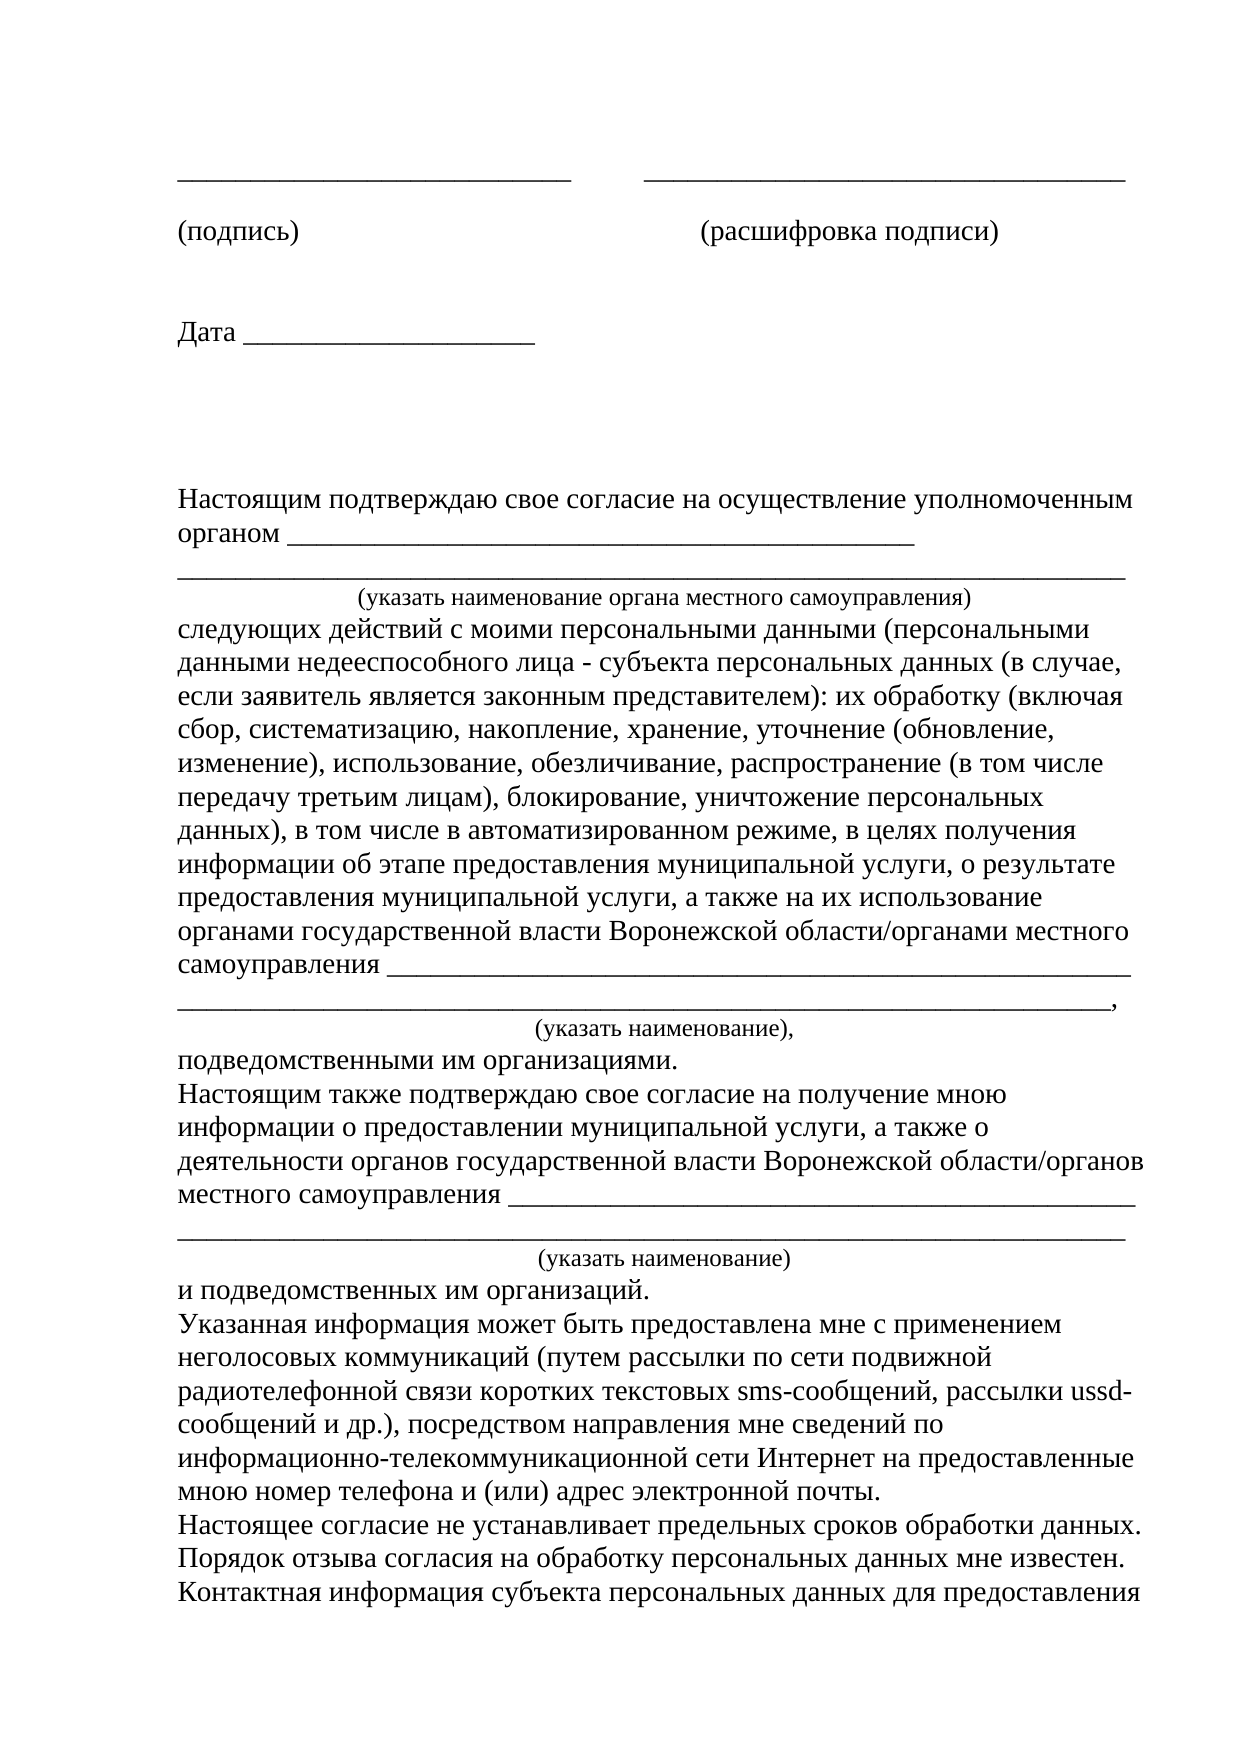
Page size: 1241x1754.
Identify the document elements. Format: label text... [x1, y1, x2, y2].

text Дата ____________________ [177, 314, 1152, 347]
text и подведомственных им организаций. [177, 1272, 1152, 1306]
text _________________________________________________________________ [177, 549, 1152, 582]
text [177, 1574, 1152, 1608]
text Указанная информация может быть предоставлена мне с применением неголосовых коммуникаций (путем рассылки по сети подвижной радиотелефонной связи коротких текстовых sms-сообщений, рассылки ussd-сообщений и др.), посредством направления мне сведений по информационно-телекоммуникационной сети Интернет на предоставленные мною номер телефона и (или) адрес электронной почты. [177, 1306, 1152, 1507]
text Настоящим также подтверждаю свое согласие на получение мною информации о предоставлении муниципальной услуги, а также о деятельности органов государственной власти Воронежской области/органов местного самоуправления ___________________________________________ [177, 1076, 1152, 1210]
text (указать наименование), [177, 1013, 1152, 1042]
text (подпись) (расшифровка подписи) [177, 213, 1152, 247]
text подведомственными им организациями. [177, 1042, 1152, 1076]
text Порядок отзыва согласия на обработку персональных данных мне известен. [177, 1541, 1152, 1574]
text следующих действий с моими персональными данными (персональными данными недееспособного лица - субъекта персональных данных (в случае, если заявитель является законным представителем): их обработку (включая сбор, систематизацию, накопление, хранение, уточнение (обновление, изменение), использование, обезличивание, распространение (в том числе передачу третьим лицам), блокирование, уничтожение персональных данных), в том числе в автоматизированном режиме, в целях получения информации об этапе предоставления муниципальной услуги, о результате предоставления муниципальной услуги, а также на их использование органами государственной власти Воронежской области/органами местного самоуправления ___________________________________________________ [177, 611, 1152, 980]
text _________________________________________________________________ [177, 1210, 1152, 1243]
text ________________________________________________________________, [177, 980, 1152, 1013]
text (указать наименование) [177, 1243, 1152, 1272]
text Настоящее согласие не устанавливает предельных сроков обработки данных. [177, 1507, 1152, 1541]
text Настоящим подтверждаю свое согласие на осуществление уполномоченным органом ___________________________________________ [177, 482, 1152, 549]
text (указать наименование органа местного самоуправления) [177, 582, 1152, 611]
text ___________________________ _________________________________ [177, 152, 1152, 185]
